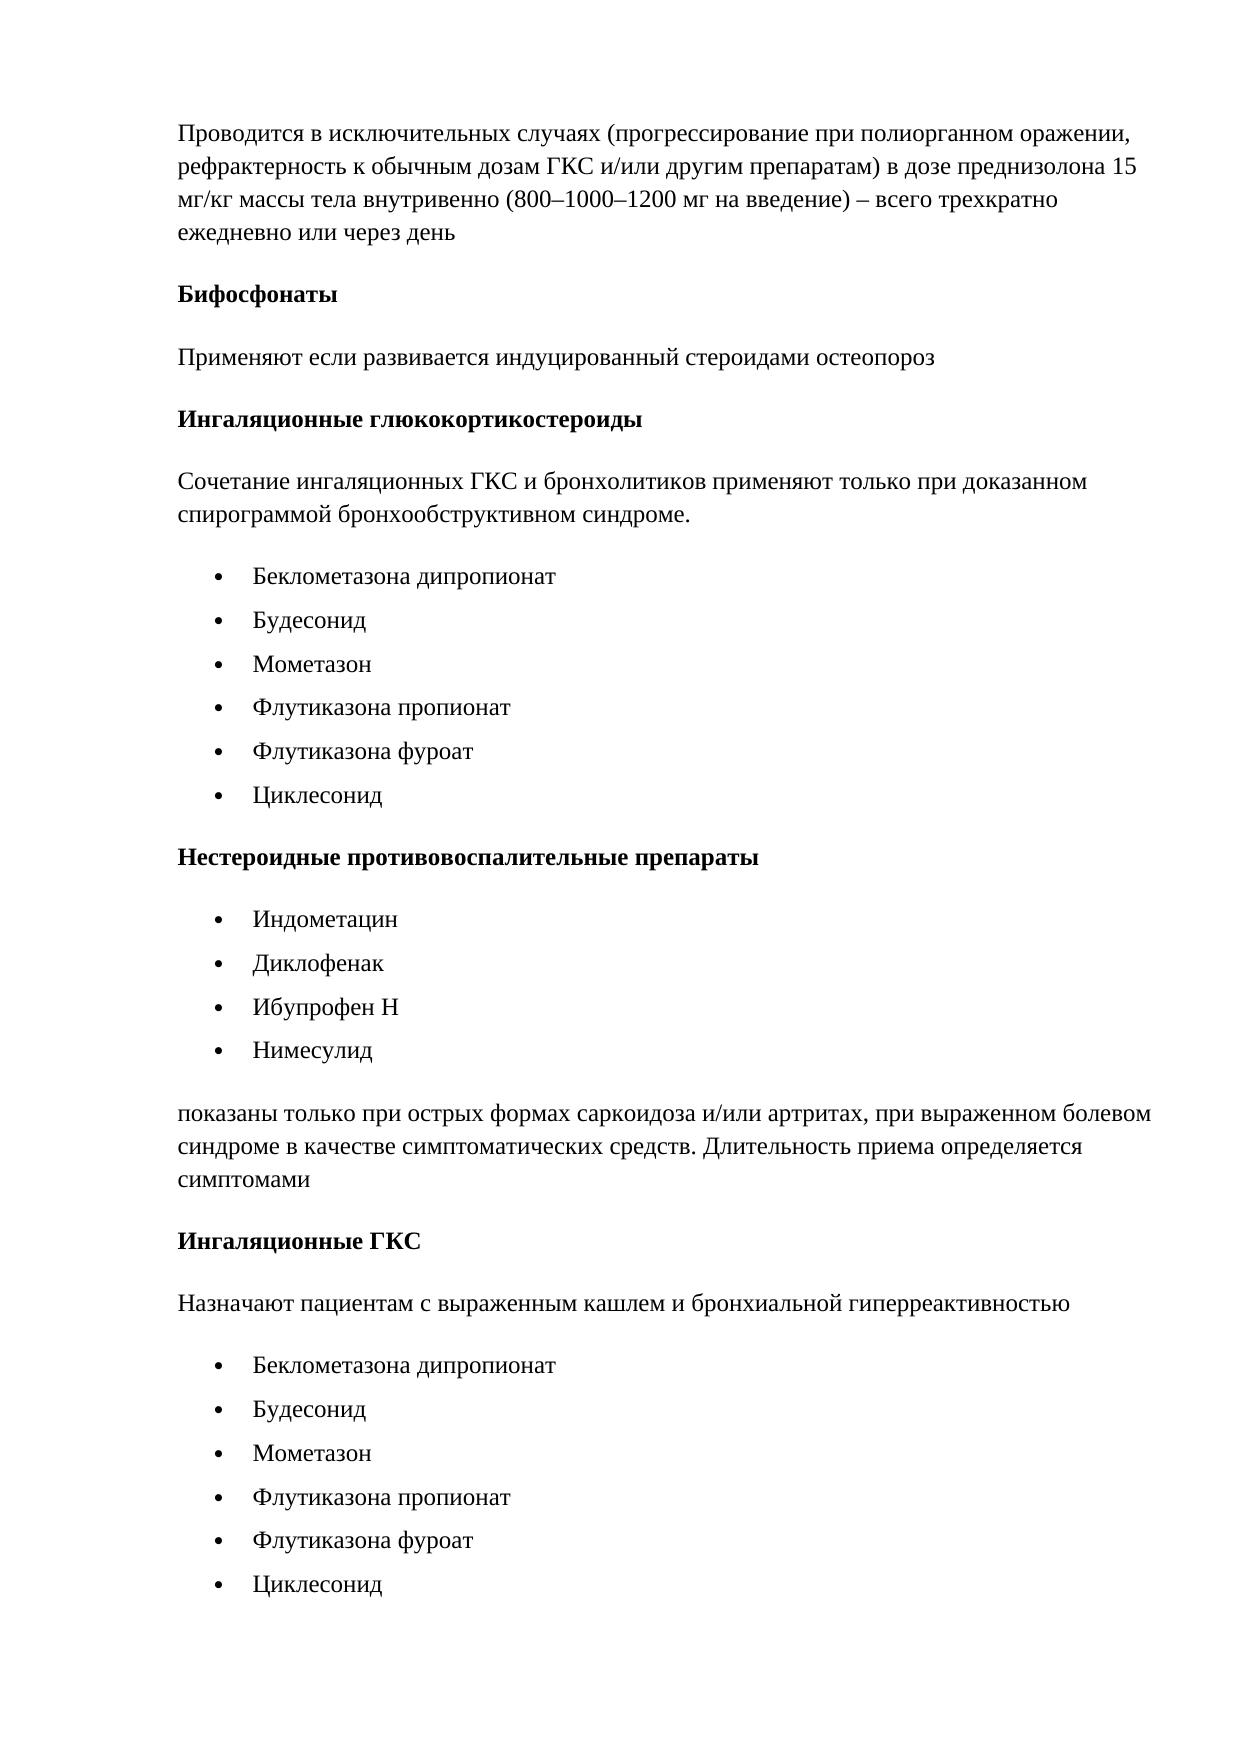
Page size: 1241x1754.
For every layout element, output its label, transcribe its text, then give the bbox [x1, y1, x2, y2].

text Проводится в исключительных случаях (прогрессирование при полиорганном оражении, рефрактерность к обычным дозам ГКС и/или другим препаратам) в дозе преднизолона 15 мг/кг массы тела внутривенно (800–1000–1200 мг на введение) – всего трехкратно ежедневно или через день [177, 118, 1152, 246]
list Флутиказона фуроат [215, 1525, 1152, 1554]
text Применяют если развивается индуцированный стероидами остеопороз [177, 342, 1152, 370]
list Циклесонид [215, 780, 1152, 809]
text Назначают пациентам с выраженным кашлем и бронхиальной гиперреактивностью [177, 1288, 1152, 1317]
list Нимесулид [215, 1036, 1152, 1064]
list Диклофенак [215, 948, 1152, 977]
list Ибупрофен Н [215, 992, 1152, 1021]
text Ингаляционные глюкокортикостероиды [177, 404, 1152, 432]
list Индометацин [215, 904, 1152, 933]
list Циклесонид [215, 1569, 1152, 1598]
text Бифосфонаты [177, 279, 1152, 308]
list Флутиказона пропионат [215, 692, 1152, 721]
list Беклометазона дипропионат [215, 561, 1152, 590]
list Будесонид [215, 1394, 1152, 1423]
list Мометазон [215, 1438, 1152, 1467]
text Ингаляционные ГКС [177, 1226, 1152, 1255]
text Нестероидные противовоспалительные препараты [177, 842, 1152, 871]
list Флутиказона пропионат [215, 1482, 1152, 1510]
list Будесонид [215, 605, 1152, 634]
list Мометазон [215, 649, 1152, 677]
text Сочетание ингаляционных ГКС и бронхолитиков применяют только при доказанном спирограммой бронхообструктивном синдроме. [177, 466, 1152, 528]
list Флутиказона фуроат [215, 736, 1152, 765]
text показаны только при острых формах саркоидоза и/или артритах, при выраженном болевом синдроме в качестве симптоматических средств. Длительность приема определяется симптомами [177, 1098, 1152, 1192]
list Беклометазона дипропионат [215, 1350, 1152, 1379]
